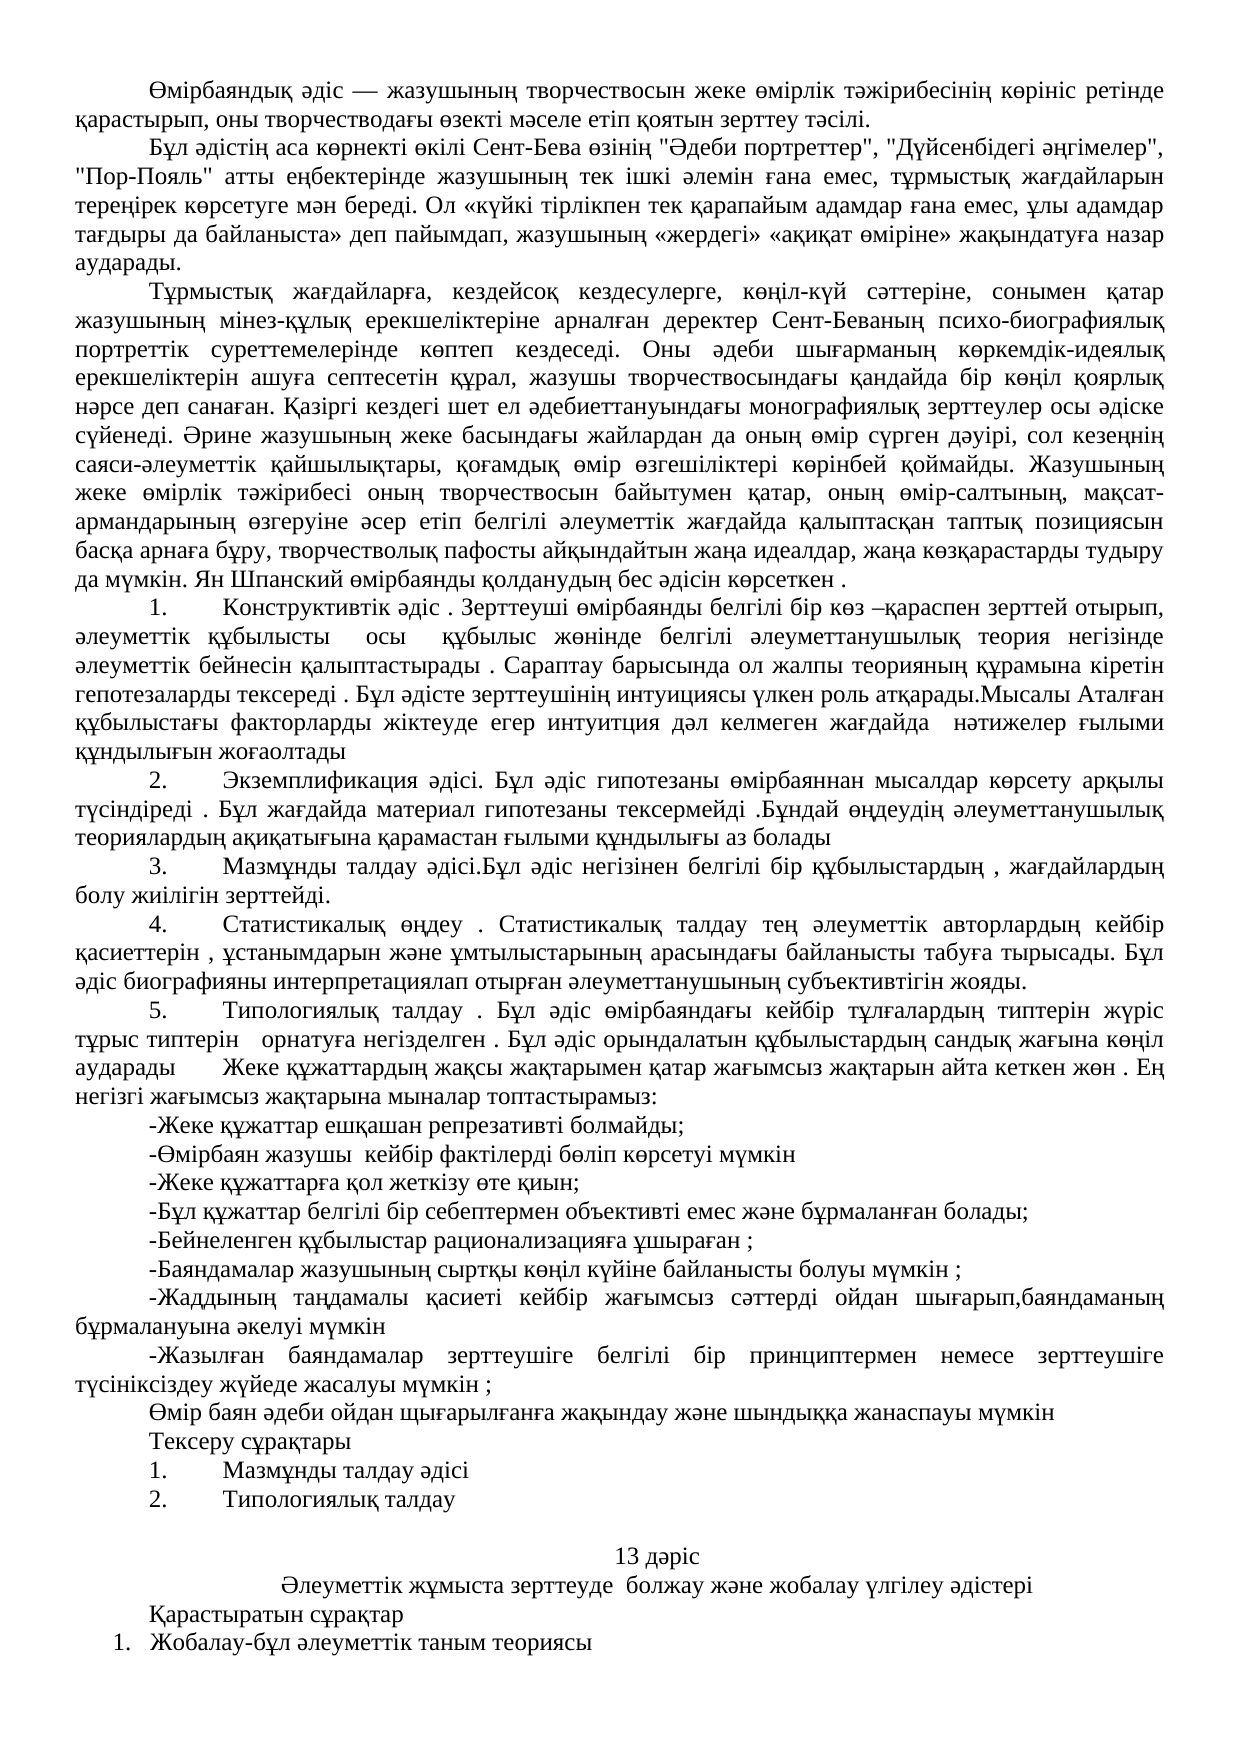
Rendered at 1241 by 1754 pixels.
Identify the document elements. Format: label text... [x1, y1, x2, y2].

text 4. Статистикалық өңдеу . Статистикалық талдау тең әлеуметтік авторлардың кейбір қасиеттерін , ұстанымдарын және ұмтылыстарының арасындағы байланысты табуға тырысады. Бұл әдіс биографияны интерпретациялап отырған әлеуметтанушының субъективтігін жояды. [75, 909, 1165, 995]
text Әлеуметтік жұмыста зерттеуде болжау және жобалау үлгілеу әдістері [75, 1570, 1165, 1599]
text Өмірбаяндық әдіс — жазушының творчествосын жеке өмірлік тәжірибесінің көрініс ретінде қарастырып, оны творчестводағы өзекті мәселе етіп қоятын зерттеу тәсілі. [75, 75, 1165, 132]
text 2. Экземплификация әдісі. Бұл әдіс гипотезаны өмірбаяннан мысалдар көрсету арқылы түсіндіреді . Бұл жағдайда материал гипотезаны тексермейді .Бұндай өңдеудің әлеуметтанушылық теориялардың ақиқатығына қарамастан ғылыми құндылығы аз болады [75, 765, 1165, 851]
text 1. Мазмұнды талдау әдісі [75, 1455, 1165, 1484]
text -Бейнеленген құбылыстар рационализацияға ұшыраған ; [75, 1225, 1165, 1254]
text -Жеке құжаттарға қол жеткізу өте қиын; [75, 1167, 1165, 1196]
text -Баяндамалар жазушының сыртқы көңіл күйіне байланысты болуы мүмкін ; [75, 1254, 1165, 1282]
text Тұрмыстық жағдайларға, кездейсоқ кездесулерге, көңіл-күй сәттеріне, сонымен қатар жазушының мінез-құлық ерекшеліктеріне арналған деректер Сент-Беваның психо-биографиялық портреттік суреттемелерінде көптеп кездеседі. Оны әдеби шығарманың көркемдік-идеялық ерекшеліктерін ашуға септесетін құрал, жазушы творчествосындағы қандайда бір көңіл қоярлық нәрсе деп санаған. Қазіргі кездегі шет ел әдебиеттануындағы монографиялық зерттеулер осы әдіске сүйенеді. Әрине жазушының жеке басындағы жайлардан да оның өмір сүрген дәуірі, сол кезеңнің саяси-әлеуметтік қайшылықтары, қоғамдық өмір өзгешіліктері көрінбей қоймайды. Жазушының жеке өмірлік тәжірибесі оның творчествосын байытумен қатар, оның өмір-салтының, мақсат-армандарының өзгеруіне әсер етіп белгілі әлеуметтік жағдайда қалыптасқан таптық позициясын басқа арнаға бұру, творчестволық пафосты айқындайтын жаңа идеалдар, жаңа көзқарастарды тудыру да мүмкін. Ян Шпанский өмірбаянды қолданудың бес әдісін көрсеткен . [75, 276, 1165, 592]
text -Бұл құжаттар белгілі бір себептермен объективті емес және бұрмаланған болады; [75, 1196, 1165, 1225]
text 1. Конструктивтік әдіс . Зерттеуші өмірбаянды белгілі бір көз –қараспен зерттей отырып, әлеуметтік құбылысты осы құбылыс жөнінде белгілі әлеуметтанушылық теория негізінде әлеуметтік бейнесін қалыптастырады . Сараптау барысында ол жалпы теорияның құрамына кіретін гепотезаларды тексереді . Бұл әдісте зерттеушінің интуициясы үлкен роль атқарады.Мысалы Аталған құбылыстағы факторларды жіктеуде егер интуитция дәл келмеген жағдайда нәтижелер ғылыми құндылығын жоғаолтады [75, 592, 1165, 765]
text -Өмірбаян жазушы кейбір фактілерді бөліп көрсетуі мүмкін [75, 1139, 1165, 1167]
text 2. Типологиялық талдау [75, 1484, 1165, 1512]
text Қарастыратын сұрақтар [75, 1599, 1165, 1627]
text -Жаддының таңдамалы қасиеті кейбір жағымсыз сәттерді ойдан шығарып,баяндаманың бұрмалануына әкелуі мүмкін [75, 1282, 1165, 1340]
text Бұл әдістің аса көрнекті өкілі Сент-Бева өзінің "Әдеби портреттер", "Дүйсенбідегі әңгімелер", "Пор-Пояль" атты еңбектерінде жазушының тек ішкі әлемін ғана емес, тұрмыстық жағдайларын тереңірек көрсетуге мән береді. Ол «күйкі тірлікпен тек қарапайым адамдар ғана емес, ұлы адамдар тағдыры да байланыста» деп пайымдап, жазушының «жердегі» «ақиқат өміріне» жақындатуға назар аударады. [75, 132, 1165, 276]
text -Жазылған баяндамалар зерттеушіге белгілі бір принциптермен немесе зерттеушіге түсініксіздеу жүйеде жасалуы мүмкін ; [75, 1340, 1165, 1397]
text -Жеке құжаттар ешқашан репрезативті болмайды; [75, 1110, 1165, 1139]
text 3. Мазмұнды талдау әдісі.Бұл әдіс негізінен белгілі бір құбылыстардың , жағдайлардың болу жиілігін зерттейді. [75, 851, 1165, 909]
list Жобалау-бұл әлеуметтік таным теориясы [112, 1627, 1165, 1656]
text Тексеру сұрақтары [75, 1426, 1165, 1455]
text 13 дәріс [75, 1541, 1165, 1570]
text 5. Типологиялық талдау . Бұл әдіс өмірбаяндағы кейбір тұлғалардың типтерін жүріс тұрыс типтерін орнатуға негізделген . Бұл әдіс орындалатын құбылыстардың сандық жағына көңіл аударады Жеке құжаттардың жақсы жақтарымен қатар жағымсыз жақтарын айта кеткен жөн . Ең негізгі жағымсыз жақтарына мыналар топтастырамыз: [75, 995, 1165, 1110]
text Өмір баян әдеби ойдан щығарылғанға жақындау және шындыққа жанаспауы мүмкін [75, 1397, 1165, 1426]
